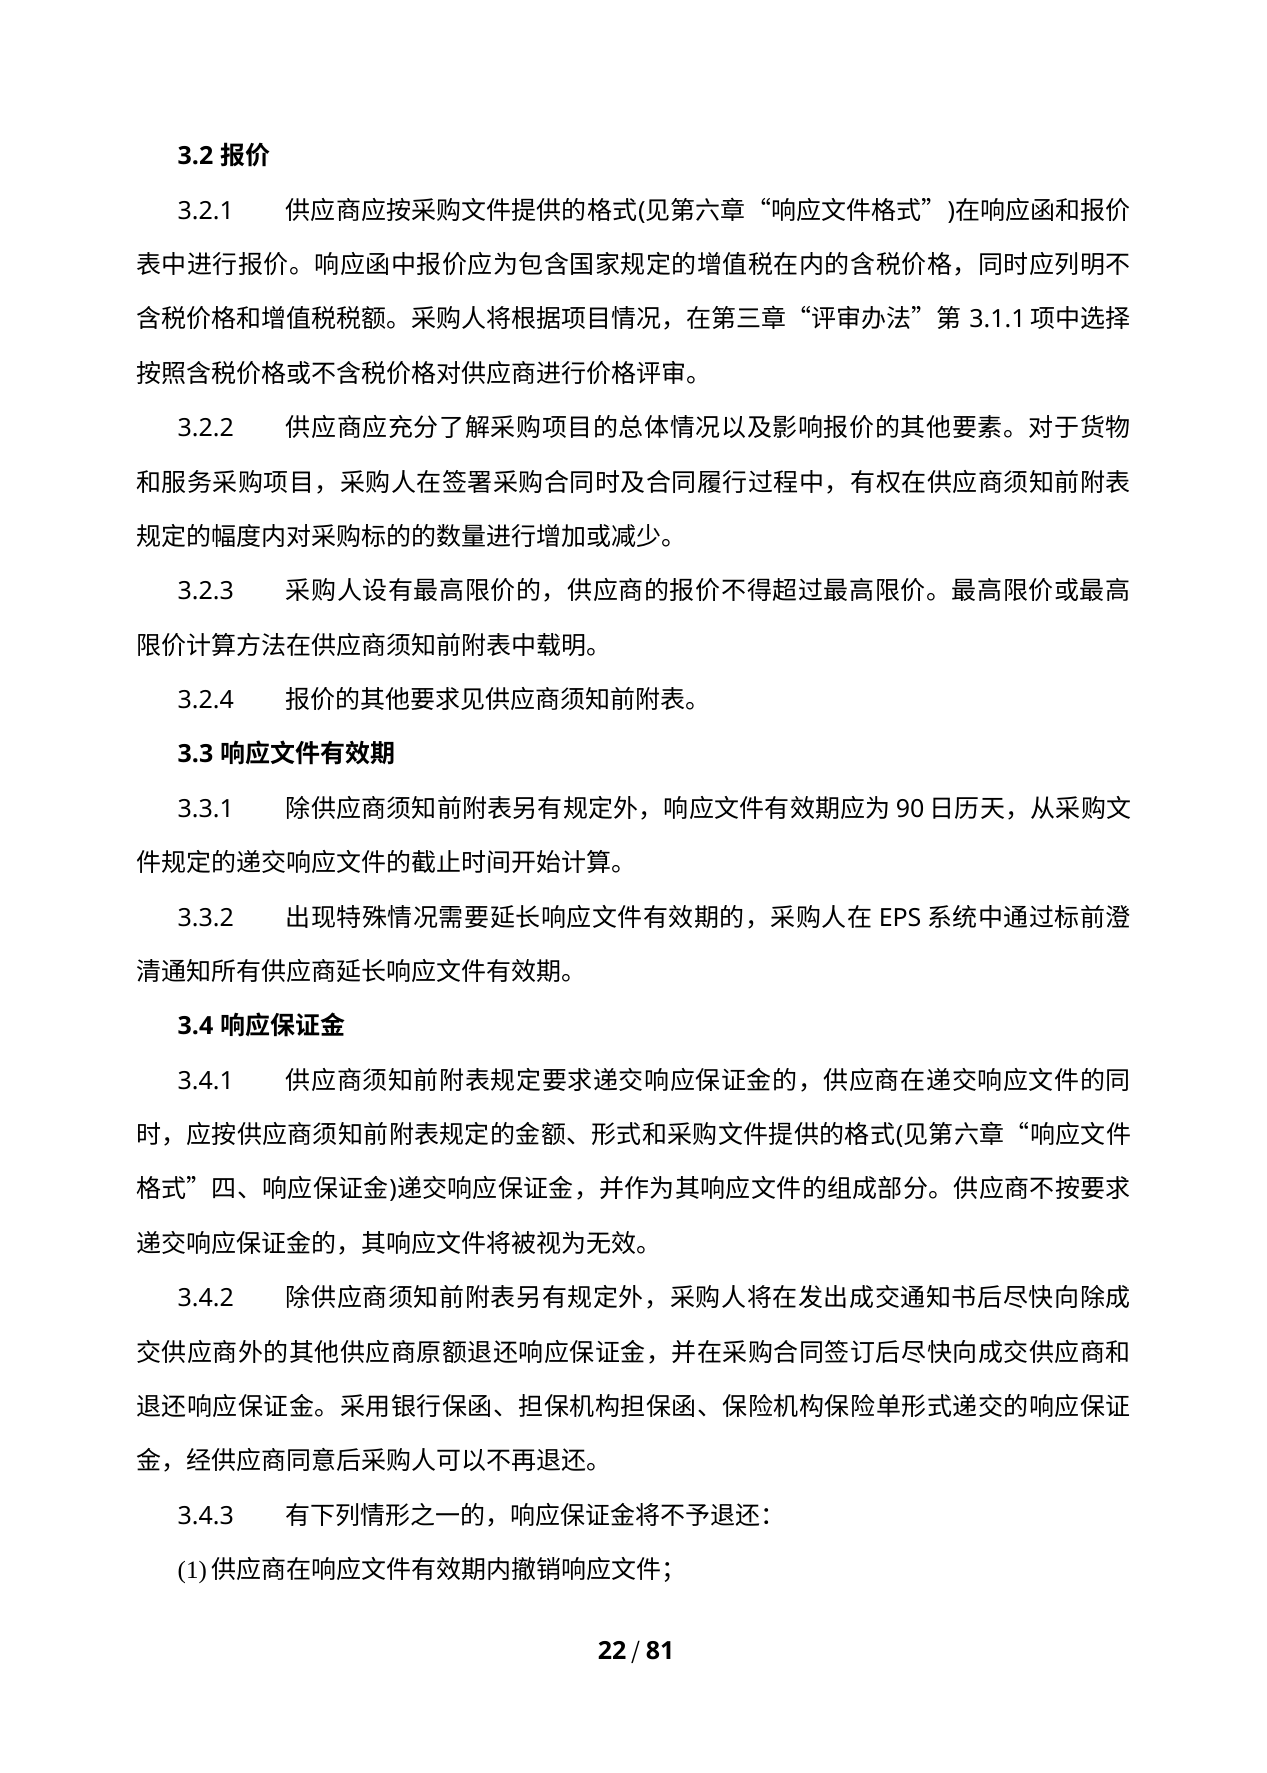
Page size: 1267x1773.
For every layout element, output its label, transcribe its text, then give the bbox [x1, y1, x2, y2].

text 3.3.2 出现特殊情况需要延长响应文件有效期的，采购人在EPS系统中通过标前澄清通知所有供应商延长响应文件有效期。 [136, 897, 1131, 988]
text 3.3 响应文件有效期 [177, 734, 1131, 770]
list 供应商在响应文件有效期内撤销响应文件； [136, 1549, 1131, 1586]
text 3.4.2 除供应商须知前附表另有规定外，采购人将在发出成交通知书后尽快向除成交供应商外的其他供应商原额退还响应保证金，并在采购合同签订后尽快向成交供应商和退还响应保证金。采用银行保函、担保机构担保函、保险机构保险单形式递交的响应保证金，经供应商同意后采购人可以不再退还。 [136, 1278, 1131, 1477]
text 3.4 响应保证金 [177, 1006, 1131, 1042]
text 3.4.3 有下列情形之一的，响应保证金将不予退还： [136, 1495, 1131, 1531]
text 3.2.1 供应商应按采购文件提供的格式(见第六章“响应文件格式”)在响应函和报价表中进行报价。响应函中报价应为包含国家规定的增值税在内的含税价格，同时应列明不含税价格和增值税税额。采购人将根据项目情况，在第三章“评审办法”第3.1.1项中选择按照含税价格或不含税价格对供应商进行价格评审。 [136, 190, 1131, 389]
text 3.2.2 供应商应充分了解采购项目的总体情况以及影响报价的其他要素。对于货物和服务采购项目，采购人在签署采购合同时及合同履行过程中，有权在供应商须知前附表规定的幅度内对采购标的的数量进行增加或减少。 [136, 408, 1131, 553]
text 3.2.3 采购人设有最高限价的，供应商的报价不得超过最高限价。最高限价或最高限价计算方法在供应商须知前附表中载明。 [136, 571, 1131, 661]
text 3.2 报价 [177, 136, 1131, 172]
text 3.2.4 报价的其他要求见供应商须知前附表。 [136, 679, 1131, 716]
text 3.4.1 供应商须知前附表规定要求递交响应保证金的，供应商在递交响应文件的同时，应按供应商须知前附表规定的金额、形式和采购文件提供的格式(见第六章“响应文件格式”四、响应保证金)递交响应保证金，并作为其响应文件的组成部分。供应商不按要求递交响应保证金的，其响应文件将被视为无效。 [136, 1060, 1131, 1259]
text 3.3.1 除供应商须知前附表另有规定外，响应文件有效期应为90日历天，从采购文件规定的递交响应文件的截止时间开始计算。 [136, 788, 1131, 879]
